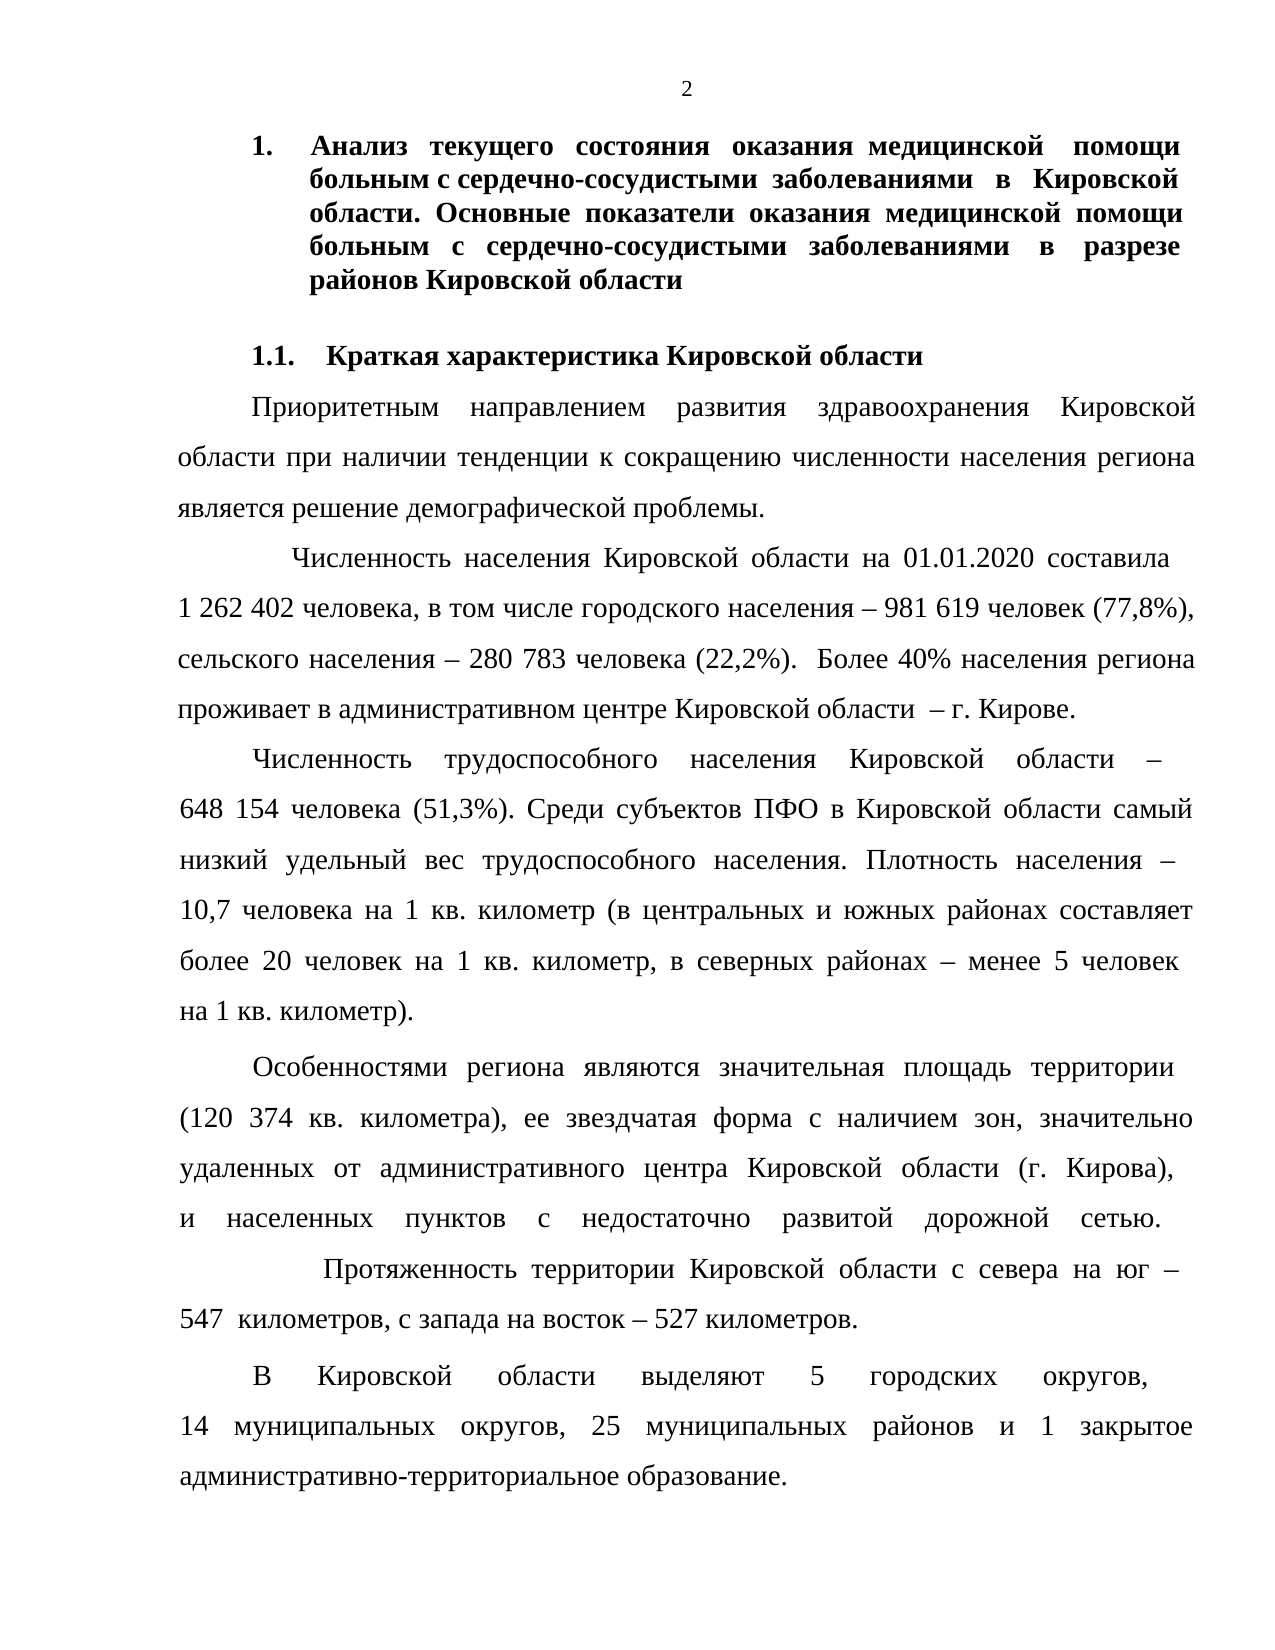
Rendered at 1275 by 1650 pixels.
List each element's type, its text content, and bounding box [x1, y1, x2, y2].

text Численность населения Кировской области на 01.01.2020 составила 1 262 402 человека, в том числе городского населения – 981 619 человек (77,8%), сельского населения – 280 783 человека (22,2%). Более 40% населения региона проживает в административном центре Кировской области – г. Кирове. [177, 540, 1196, 724]
list Краткая характеристика Кировской области [251, 338, 1196, 372]
text Особенностями региона являются значительная площадь территории (120 374 кв. километра), ее звездчатая форма с наличием зон, значительно удаленных от административного центра Кировской области (г. Кирова), и населенных пунктов с недостаточно развитой дорожной сетью. Протяженность территории Кировской области с севера на юг – 547 километров, с запада на восток – 527 километров. [179, 1049, 1194, 1334]
text Приоритетным направлением развития здравоохранения Кировской области при наличии тенденции к сокращению численности населения региона является решение демографической проблемы. [177, 389, 1196, 523]
table_header Анализ текущего состояния оказания медицинской помощи больным с сердечно-сосудистыми заболеваниями в Кировской области. Основные показатели оказания медицинской помощи больным с сердечно-сосудистыми заболеваниями в разрезе районов Кировской области [166, 128, 1198, 326]
text Численность трудоспособного населения Кировской области – 648 154 человека (51,3%). Среди субъектов ПФО в Кировской области самый низкий удельный вес трудоспособного населения. Плотность населения – 10,7 человека на 1 кв. километр (в центральных и южных районах составляет более 20 человек на 1 кв. километр, в северных районах – менее 5 человек на 1 кв. километр). [179, 741, 1194, 1026]
text В Кировской области выделяют 5 городских округов, 14 муниципальных округов, 25 муниципальных районов и 1 закрытое административно-территориальное образование. [179, 1358, 1194, 1492]
